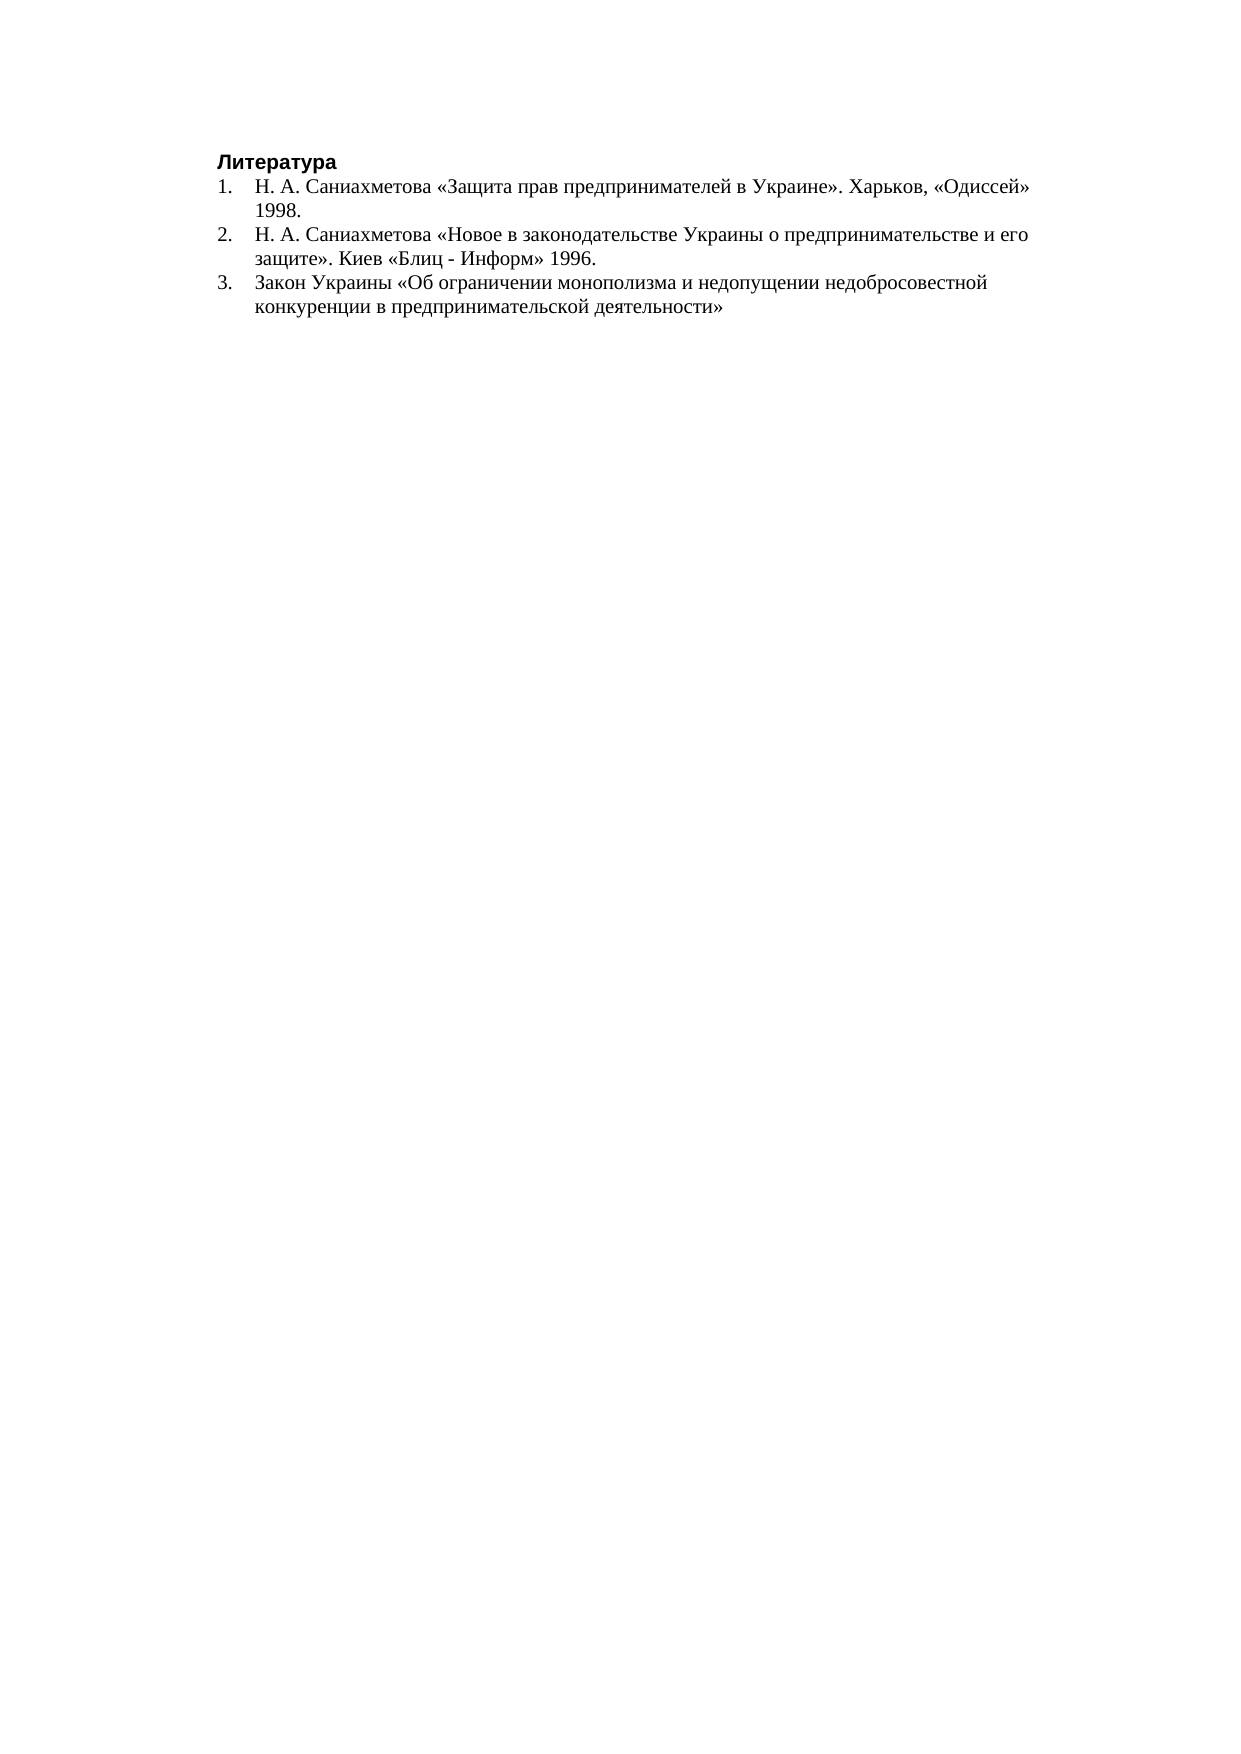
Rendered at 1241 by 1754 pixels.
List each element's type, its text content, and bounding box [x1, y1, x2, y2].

list Н. А. Саниахметова «Защита прав предпринимателей в Украине». Харьков, «Одиссей» 1998. [217, 174, 1053, 222]
list Закон Украины «Об ограничении монополизма и недопущении недобросовестной конкуренции в предпринимательской деятельности» [217, 270, 1053, 318]
list Н. А. Саниахметова «Новое в законодательстве Украины о предпринимательстве и его защите». Киев «Блиц - Информ» 1996. [217, 222, 1053, 270]
subtitle Литература [187, 150, 1053, 174]
